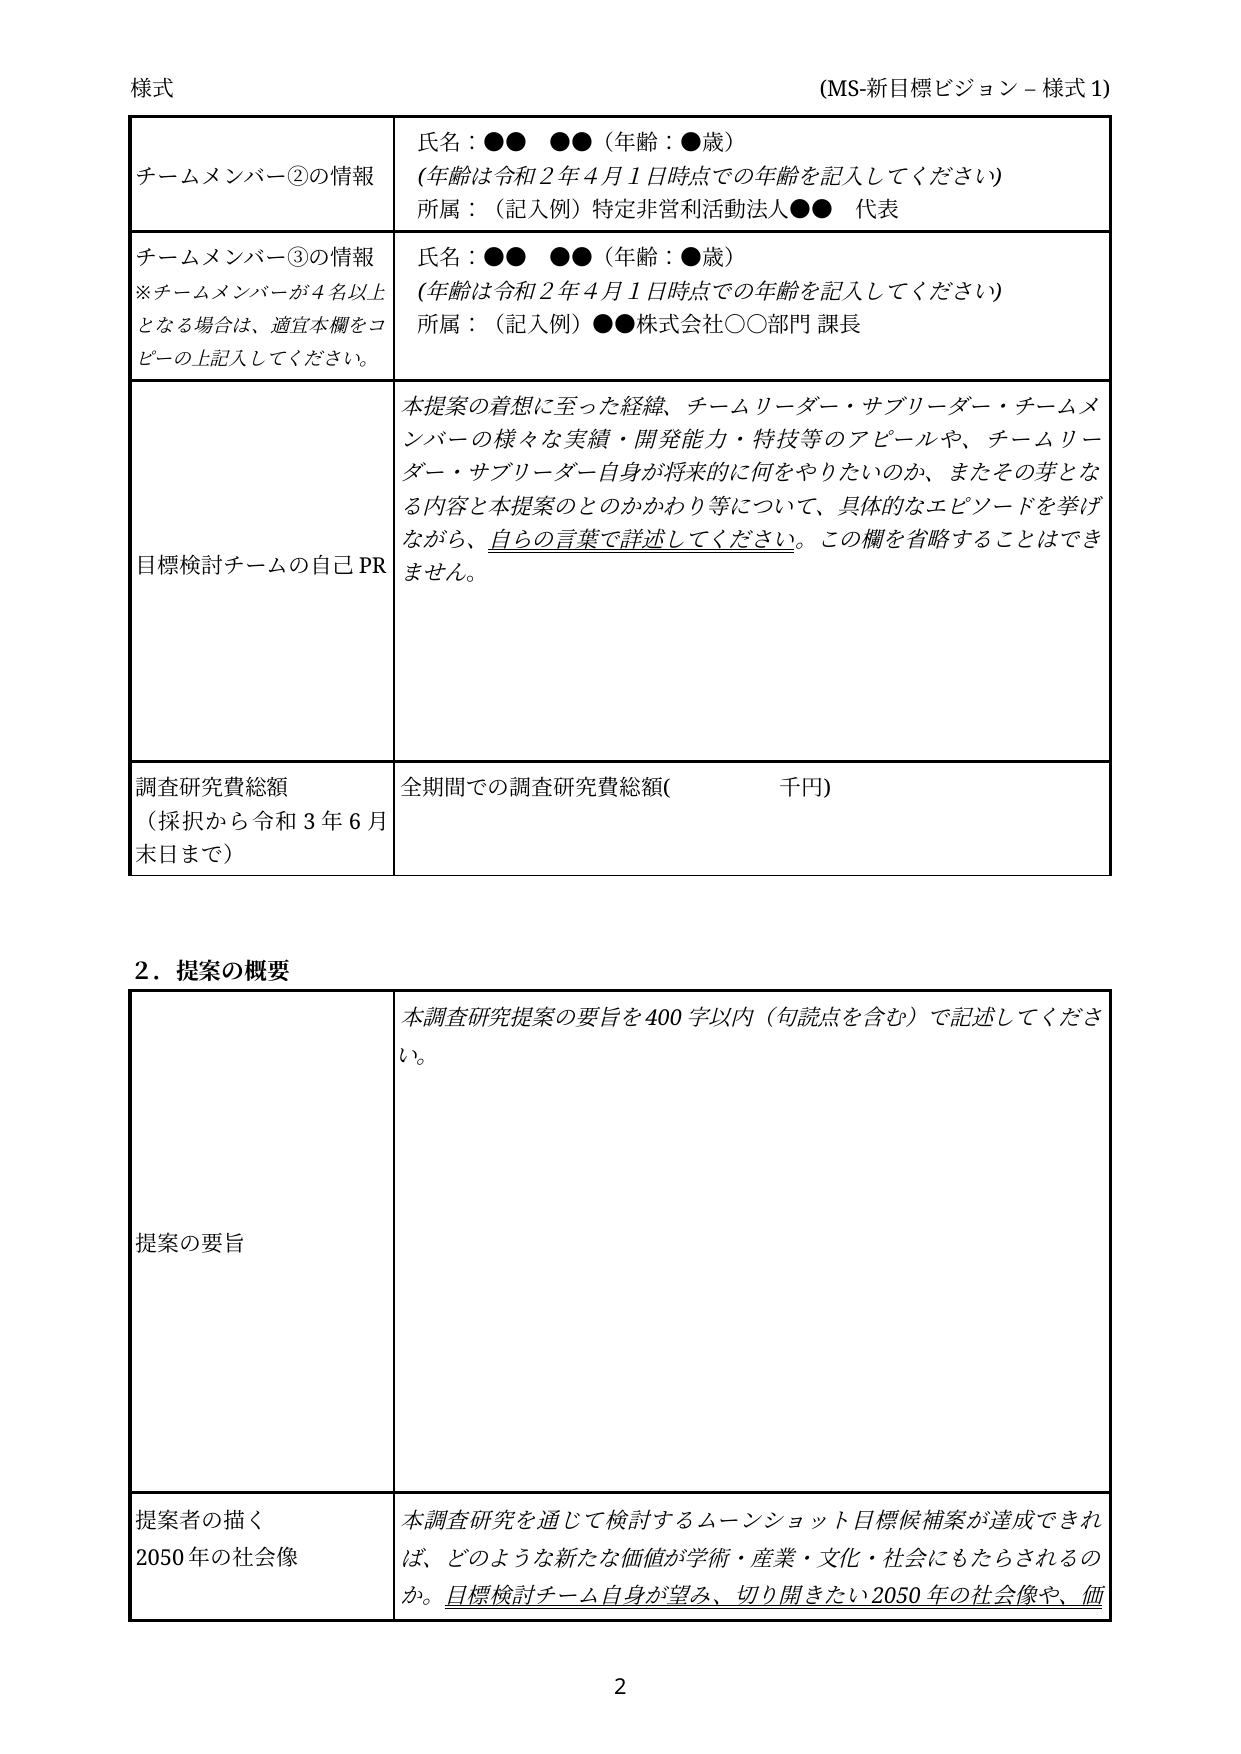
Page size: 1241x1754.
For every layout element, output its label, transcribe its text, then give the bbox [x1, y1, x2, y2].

table_cell 本提案の着想に至った経緯、チームリーダー・サブリーダー・チームメンバーの様々な実績・開発能力・特技等のアピールや、チームリーダー・サブリーダー自身が将来的に何をやりたいのか、またその芽となる内容と本提案のとのかかわり等について、具体的なエピソードを挙げながら、自らの言葉で詳述してください。この欄を省略することはできません。 [395, 382, 1109, 760]
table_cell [395, 1494, 1109, 1619]
table_cell 全期間での調査研究費総額( 千円) [395, 763, 1109, 875]
table_cell チームメンバー②の情報 [132, 118, 393, 230]
table_cell 目標検討チームの自己PR [132, 382, 393, 760]
table_header 本調査研究提案の要旨を400字以内（句読点を含む）で記述してください。 [395, 992, 1109, 1491]
table_header 提案の要旨 [132, 992, 393, 1491]
table_cell 氏名：●● ●●（年齢：●歳） (年齢は令和２年４月１日時点での年齢を記入してください) 所属：（記入例）特定非営利活動法人●● 代表 [395, 118, 1109, 230]
text ２．提案の概要 [130, 951, 1110, 989]
table_cell 調査研究費総額 （採択から令和3年6月末日まで） [132, 763, 393, 875]
table_cell チームメンバー③の情報 ※チームメンバーが４名以上となる場合は、適宜本欄をコピーの上記入してください。 [132, 233, 393, 378]
table_cell 氏名：●● ●●（年齢：●歳） (年齢は令和２年４月１日時点での年齢を記入してください) 所属：（記入例）●●株式会社○○部門 課長 [395, 233, 1109, 378]
table_cell 提案者の描く 2050年の社会像 [132, 1494, 393, 1619]
